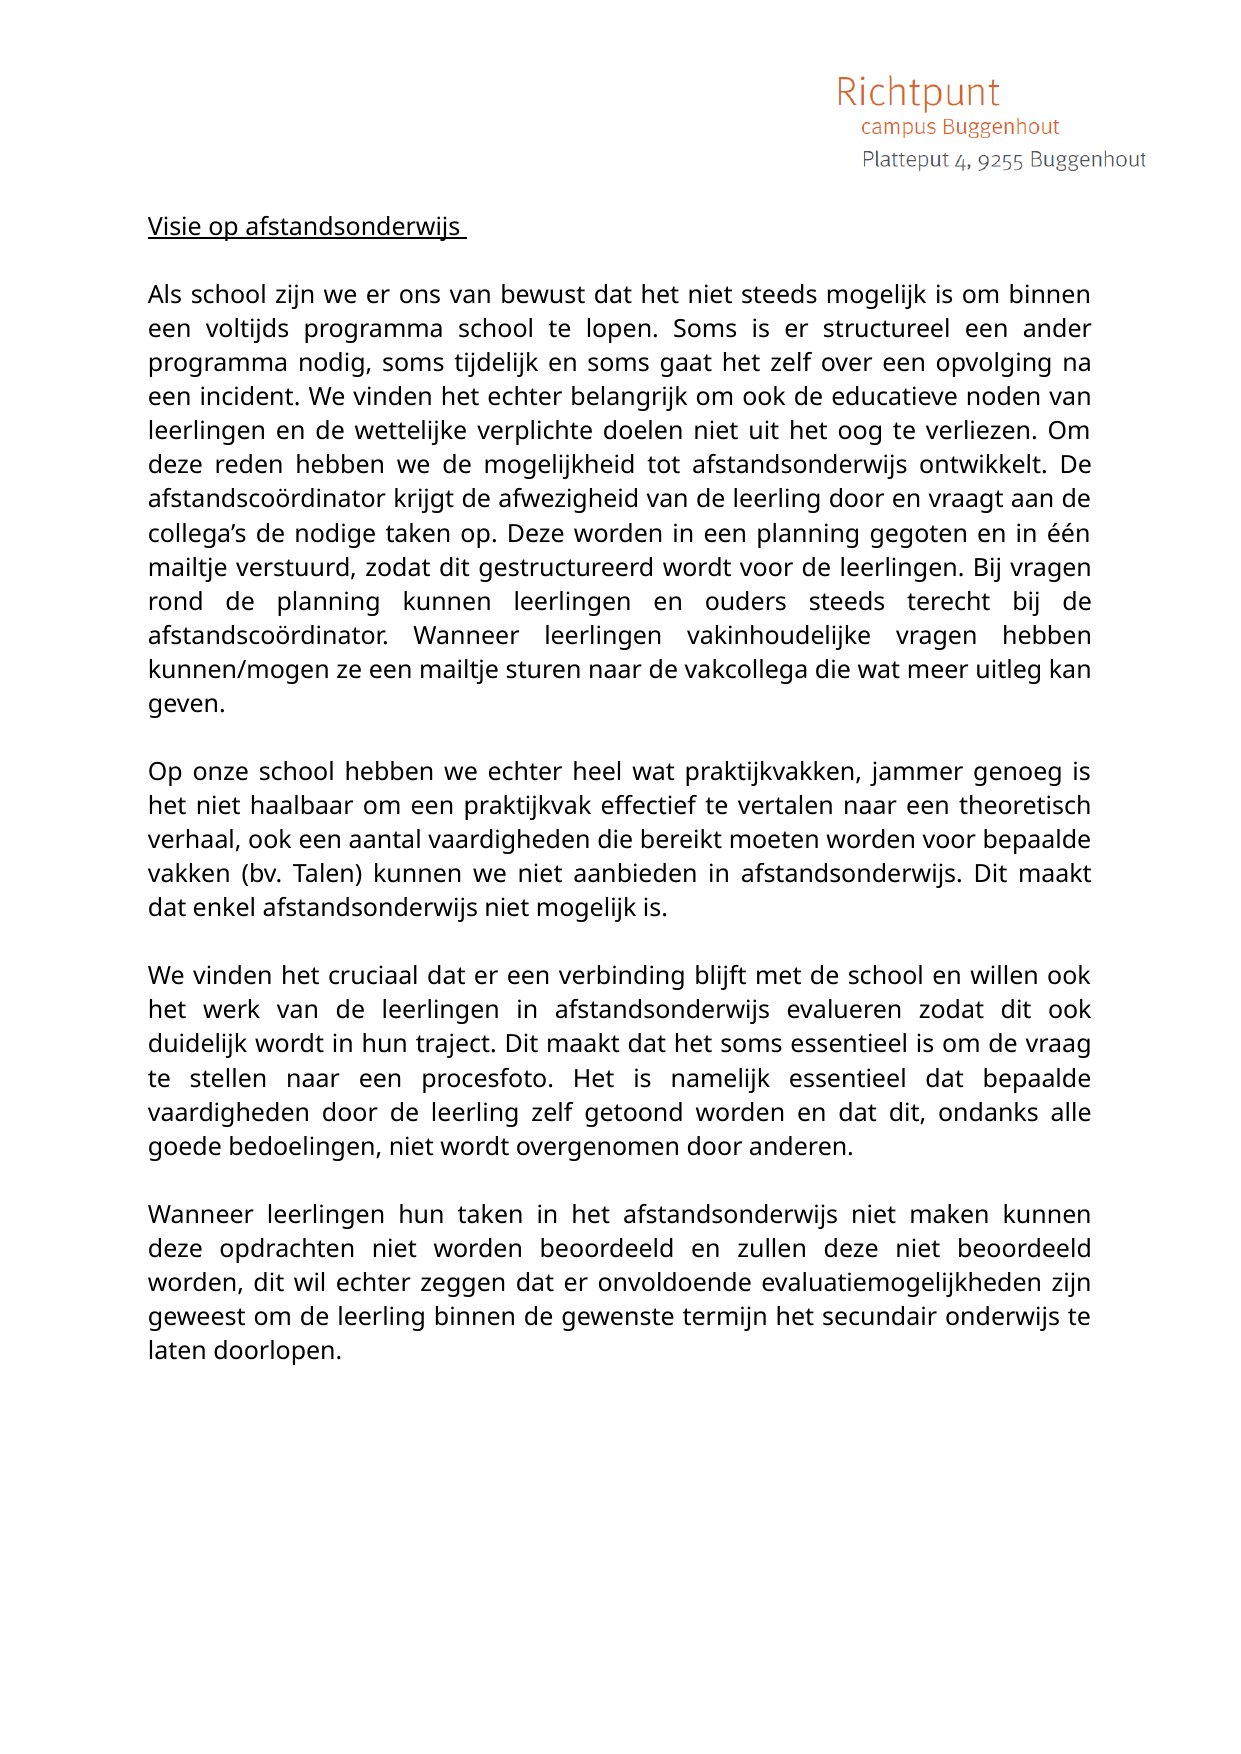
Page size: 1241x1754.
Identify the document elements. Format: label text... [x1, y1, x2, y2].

text Als school zijn we er ons van bewust dat het niet steeds mogelijk is om binnen een voltijds programma school te lopen. Soms is er structureel een ander programma nodig, soms tijdelijk en soms gaat het zelf over een opvolging na een incident. We vinden het echter belangrijk om ook de educatieve noden van leerlingen en de wettelijke verplichte doelen niet uit het oog te verliezen. Om deze reden hebben we de mogelijkheid tot afstandsonderwijs ontwikkelt. De afstandscoördinator krijgt de afwezigheid van de leerling door en vraagt aan de collega’s de nodige taken op. Deze worden in een planning gegoten en in één mailtje verstuurd, zodat dit gestructureerd wordt voor de leerlingen. Bij vragen rond de planning kunnen leerlingen en ouders steeds terecht bij de afstandscoördinator. Wanneer leerlingen vakinhoudelijke vragen hebben kunnen/mogen ze een mailtje sturen naar de vakcollega die wat meer uitleg kan geven. [148, 277, 1093, 719]
text Wanneer leerlingen hun taken in het afstandsonderwijs niet maken kunnen deze opdrachten niet worden beoordeeld en zullen deze niet beoordeeld worden, dit wil echter zeggen dat er onvoldoende evaluatiemogelijkheden zijn geweest om de leerling binnen de gewenste termijn het secundair onderwijs te laten doorlopen. [148, 1196, 1093, 1367]
picture [830, 63, 1146, 182]
text We vinden het cruciaal dat er een verbinding blijft met de school en willen ook het werk van de leerlingen in afstandsonderwijs evalueren zodat dit ook duidelijk wordt in hun traject. Dit maakt dat het soms essentieel is om de vraag te stellen naar een procesfoto. Het is namelijk essentieel dat bepaalde vaardigheden door de leerling zelf getoond worden en dat dit, ondanks alle goede bedoelingen, niet wordt overgenomen door anderen. [148, 958, 1093, 1162]
text Visie op afstandsonderwijs [148, 209, 1093, 243]
text Op onze school hebben we echter heel wat praktijkvakken, jammer genoeg is het niet haalbaar om een praktijkvak effectief te vertalen naar een theoretisch verhaal, ook een aantal vaardigheden die bereikt moeten worden voor bepaalde vakken (bv. Talen) kunnen we niet aanbieden in afstandsonderwijs. Dit maakt dat enkel afstandsonderwijs niet mogelijk is. [148, 754, 1093, 924]
